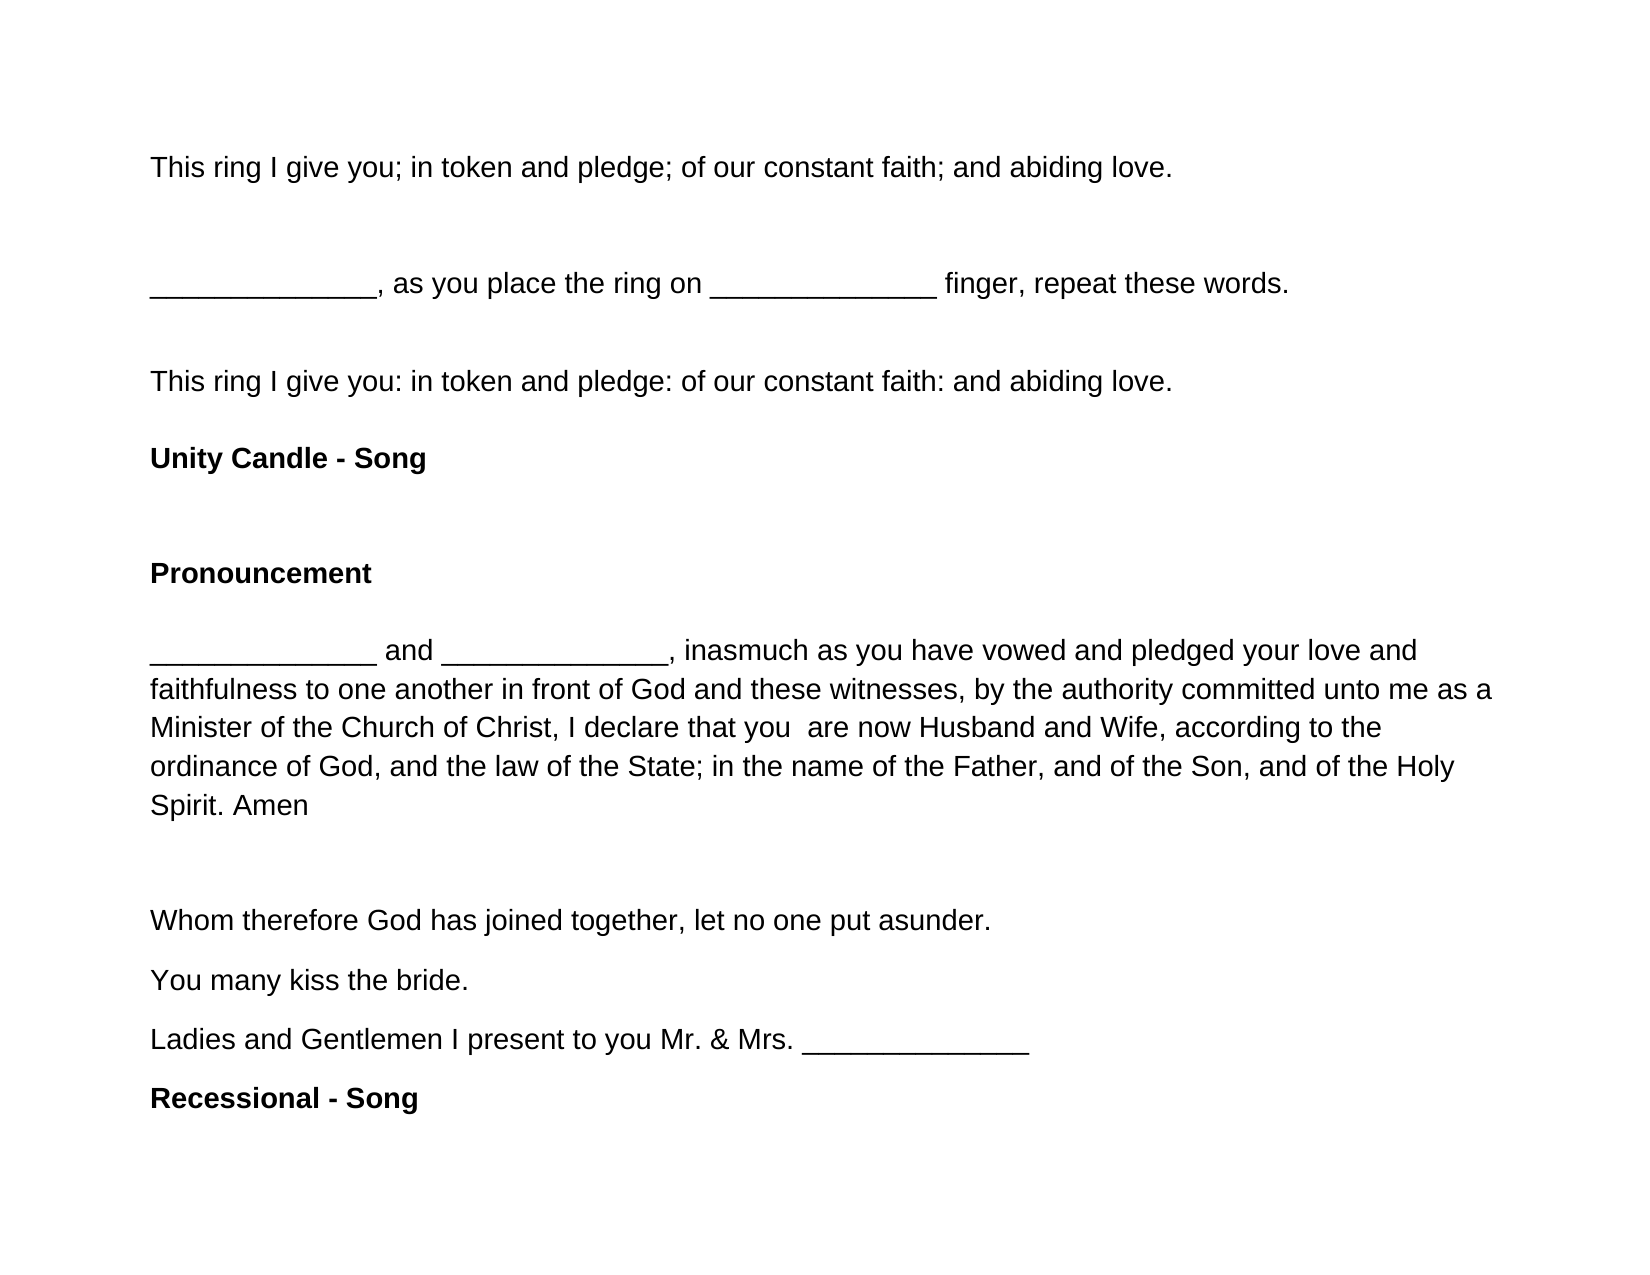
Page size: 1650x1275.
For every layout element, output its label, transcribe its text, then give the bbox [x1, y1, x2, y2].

text This ring I give you: in token and pledge: of our constant faith: and abiding love. [150, 325, 1500, 397]
text This ring I give you; in token and pledge; of our constant faith; and abiding love. ______________, as you place the ring on ______________ finger, repeat these words. [150, 150, 1500, 299]
text You many kiss the bride. [150, 962, 1500, 996]
text Recessional - Song [150, 1081, 1500, 1115]
text Pronouncement [150, 556, 1500, 590]
text Ladies and Gentlemen I present to you Mr. & Mrs. ______________ [150, 1022, 1500, 1055]
text ______________ and ______________, inasmuch as you have vowed and pledged your love and faithfulness to one another in front of God and these witnesses, by the authority committed unto me as a Minister of the Church of Christ, I declare that you are now Husband and Wife, according to the ordinance of God, and the law of the State; in the name of the Father, and of the Son, and of the Holy Spirit. Amen Whom therefore God has joined together, let no one put asunder. [150, 633, 1500, 937]
text Unity Candle - Song [150, 441, 1500, 474]
